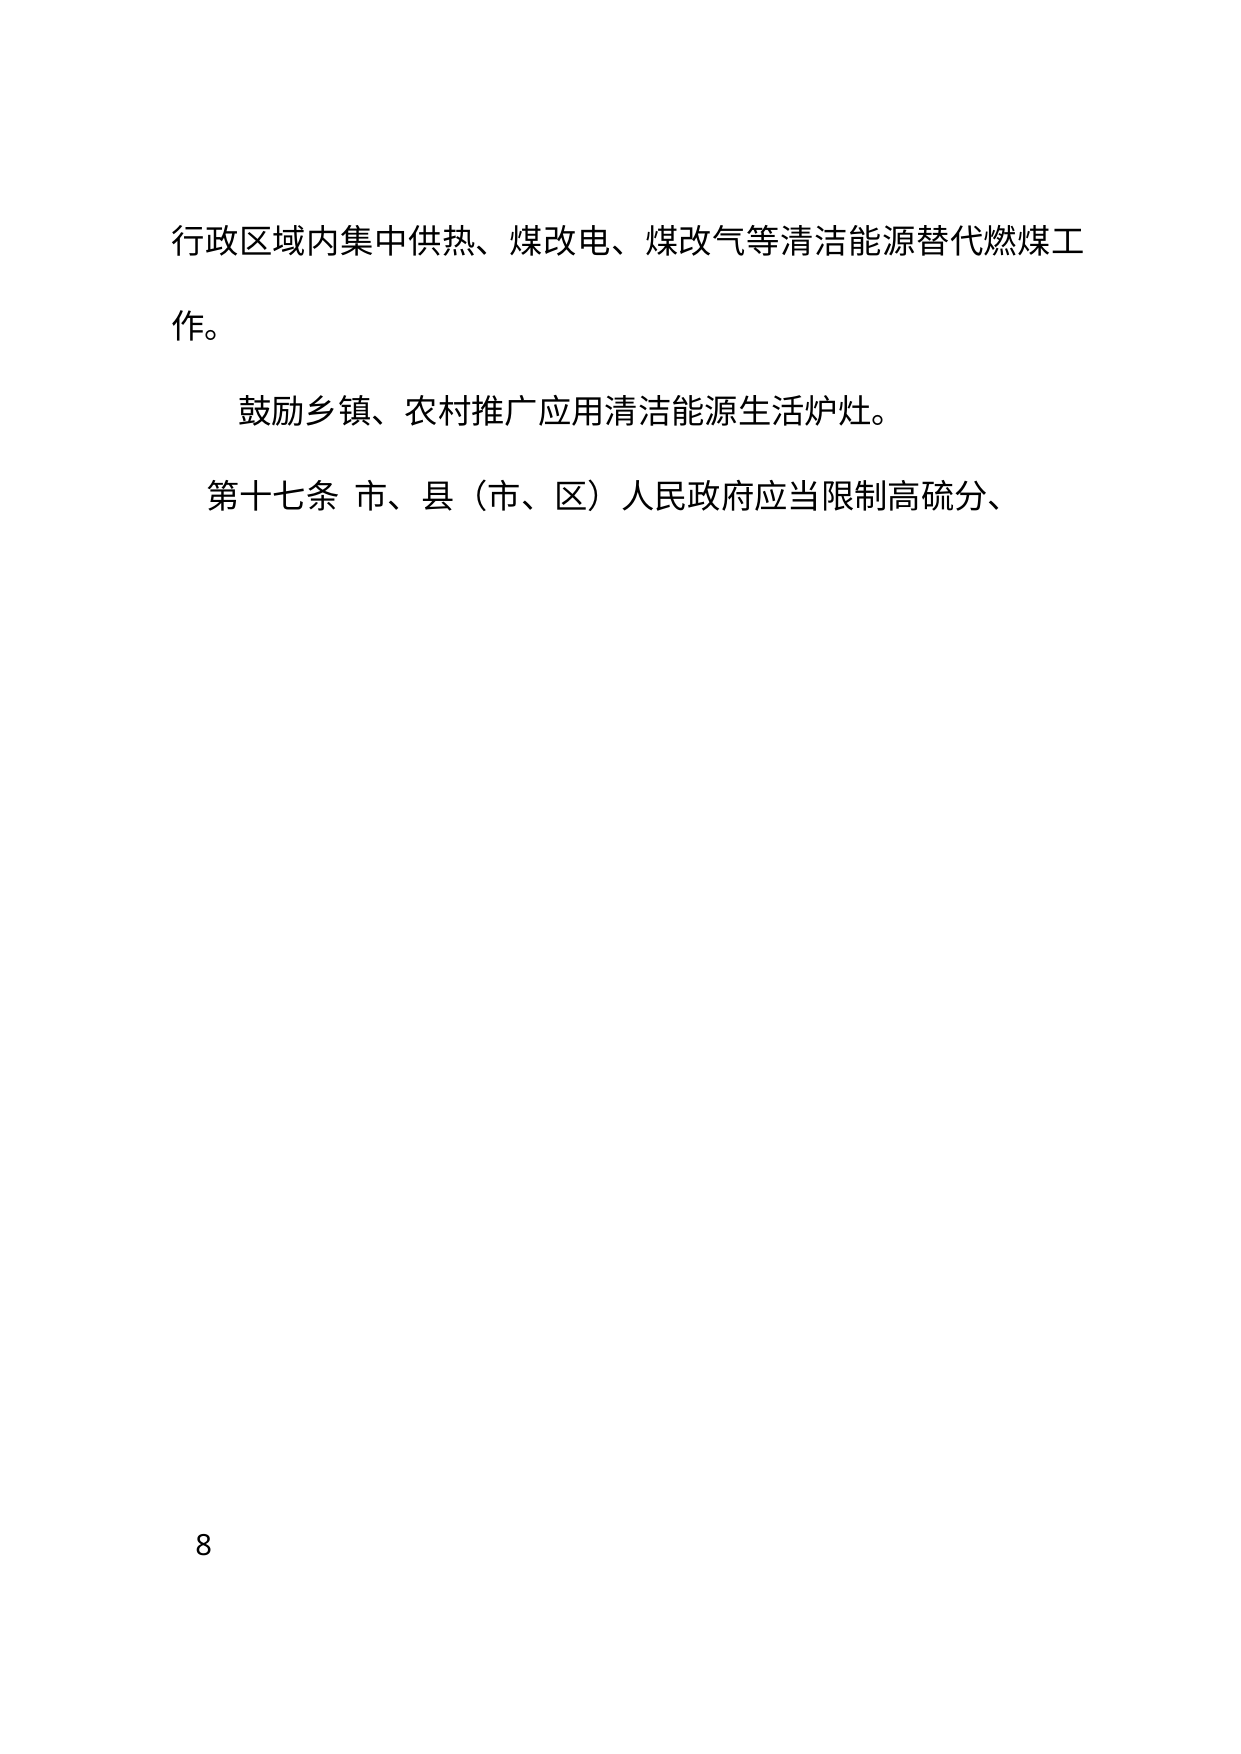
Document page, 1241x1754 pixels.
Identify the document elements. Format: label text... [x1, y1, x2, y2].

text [171, 197, 1087, 367]
text 第十七条 市、县（市、区）人民政府应当限制高硫分、 [171, 452, 1087, 537]
text 鼓励乡镇、农村推广应用清洁能源生活炉灶。 [171, 367, 1087, 452]
